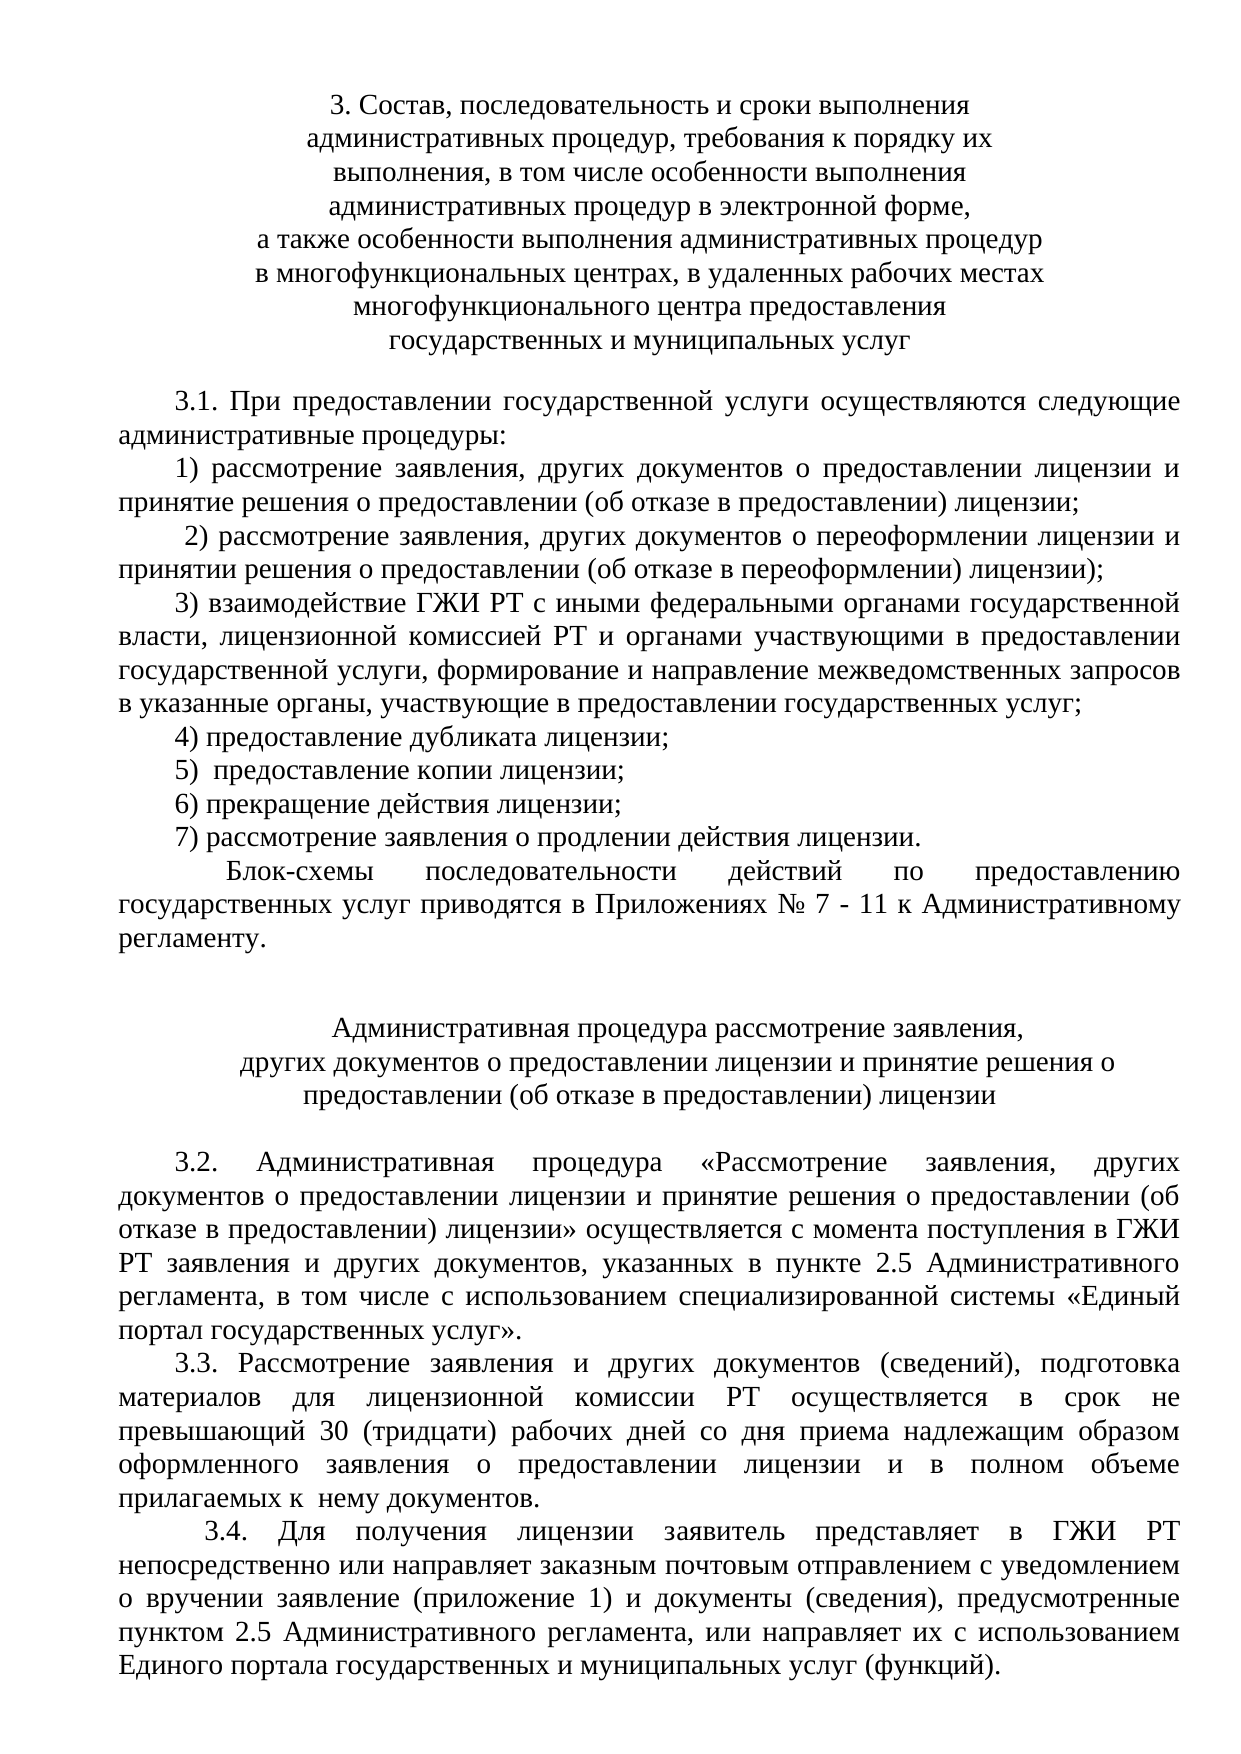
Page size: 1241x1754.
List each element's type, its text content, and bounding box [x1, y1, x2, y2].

text 5) предоставление копии лицензии; [118, 752, 1181, 786]
text а также особенности выполнения административных процедур [118, 221, 1181, 255]
text в многофункциональных центрах, в удаленных рабочих местах [118, 255, 1181, 288]
text 6) прекращение действия лицензии; [118, 786, 1181, 819]
text выполнения, в том числе особенности выполнения [118, 154, 1181, 188]
text многофункционального центра предоставления [118, 288, 1181, 322]
text 3) взаимодействие ГЖИ РТ с иными федеральными органами государственной власти, лицензионной комиссией РТ и органами участвующими в предоставлении государственной услуги, формирование и направление межведомственных запросов в указанные органы, участвующие в предоставлении государственных услуг; [118, 585, 1181, 719]
text 2) рассмотрение заявления, других документов о переоформлении лицензии и принятии решения о предоставлении (об отказе в переоформлении) лицензии); [118, 518, 1181, 585]
text Административная процедура рассмотрение заявления, [118, 1010, 1181, 1044]
text 3.2. Административная процедура «Рассмотрение заявления, других документов о предоставлении лицензии и принятие решения о предоставлении (об отказе в предоставлении) лицензии» осуществляется с момента поступления в ГЖИ РТ заявления и других документов, указанных в пункте 2.5 Административного регламента, в том числе с использованием специализированной системы «Единый портал государственных услуг». [118, 1144, 1181, 1346]
text 1) рассмотрение заявления, других документов о предоставлении лицензии и принятие решения о предоставлении (об отказе в предоставлении) лицензии; [118, 451, 1181, 518]
text 3.1. При предоставлении государственной услуги осуществляются следующие административные процедуры: [118, 383, 1181, 451]
text других документов о предоставлении лицензии и принятие решения о предоставлении (об отказе в предоставлении) лицензии [118, 1044, 1181, 1111]
text государственных и муниципальных услуг [118, 322, 1181, 355]
text 3.3. Рассмотрение заявления и других документов (сведений), подготовка материалов для лицензионной комиссии РТ осуществляется в срок не превышающий 30 (тридцати) рабочих дней со дня приема надлежащим образом оформленного заявления о предоставлении лицензии и в полном объеме прилагаемых к нему документов. [118, 1346, 1181, 1513]
text Блок-схемы последовательности действий по предоставлению государственных услуг приводятся в Приложениях № 7 - 11 к Административному регламенту. [118, 853, 1181, 954]
text 4) предоставление дубликата лицензии; [118, 719, 1181, 752]
text 3.4. Для получения лицензии заявитель представляет в ГЖИ РТ непосредственно или направляет заказным почтовым отправлением с уведомлением о вручении заявление (приложение 1) и документы (сведения), предусмотренные пунктом 2.5 Административного регламента, или направляет их с использованием Единого портала государственных и муниципальных услуг (функций). [118, 1513, 1181, 1681]
text 3. Состав, последовательность и сроки выполнения [118, 87, 1181, 121]
text административных процедур в электронной форме, [118, 188, 1181, 221]
text 7) рассмотрение заявления о продлении действия лицензии. [118, 819, 1181, 853]
text административных процедур, требования к порядку их [118, 121, 1181, 154]
